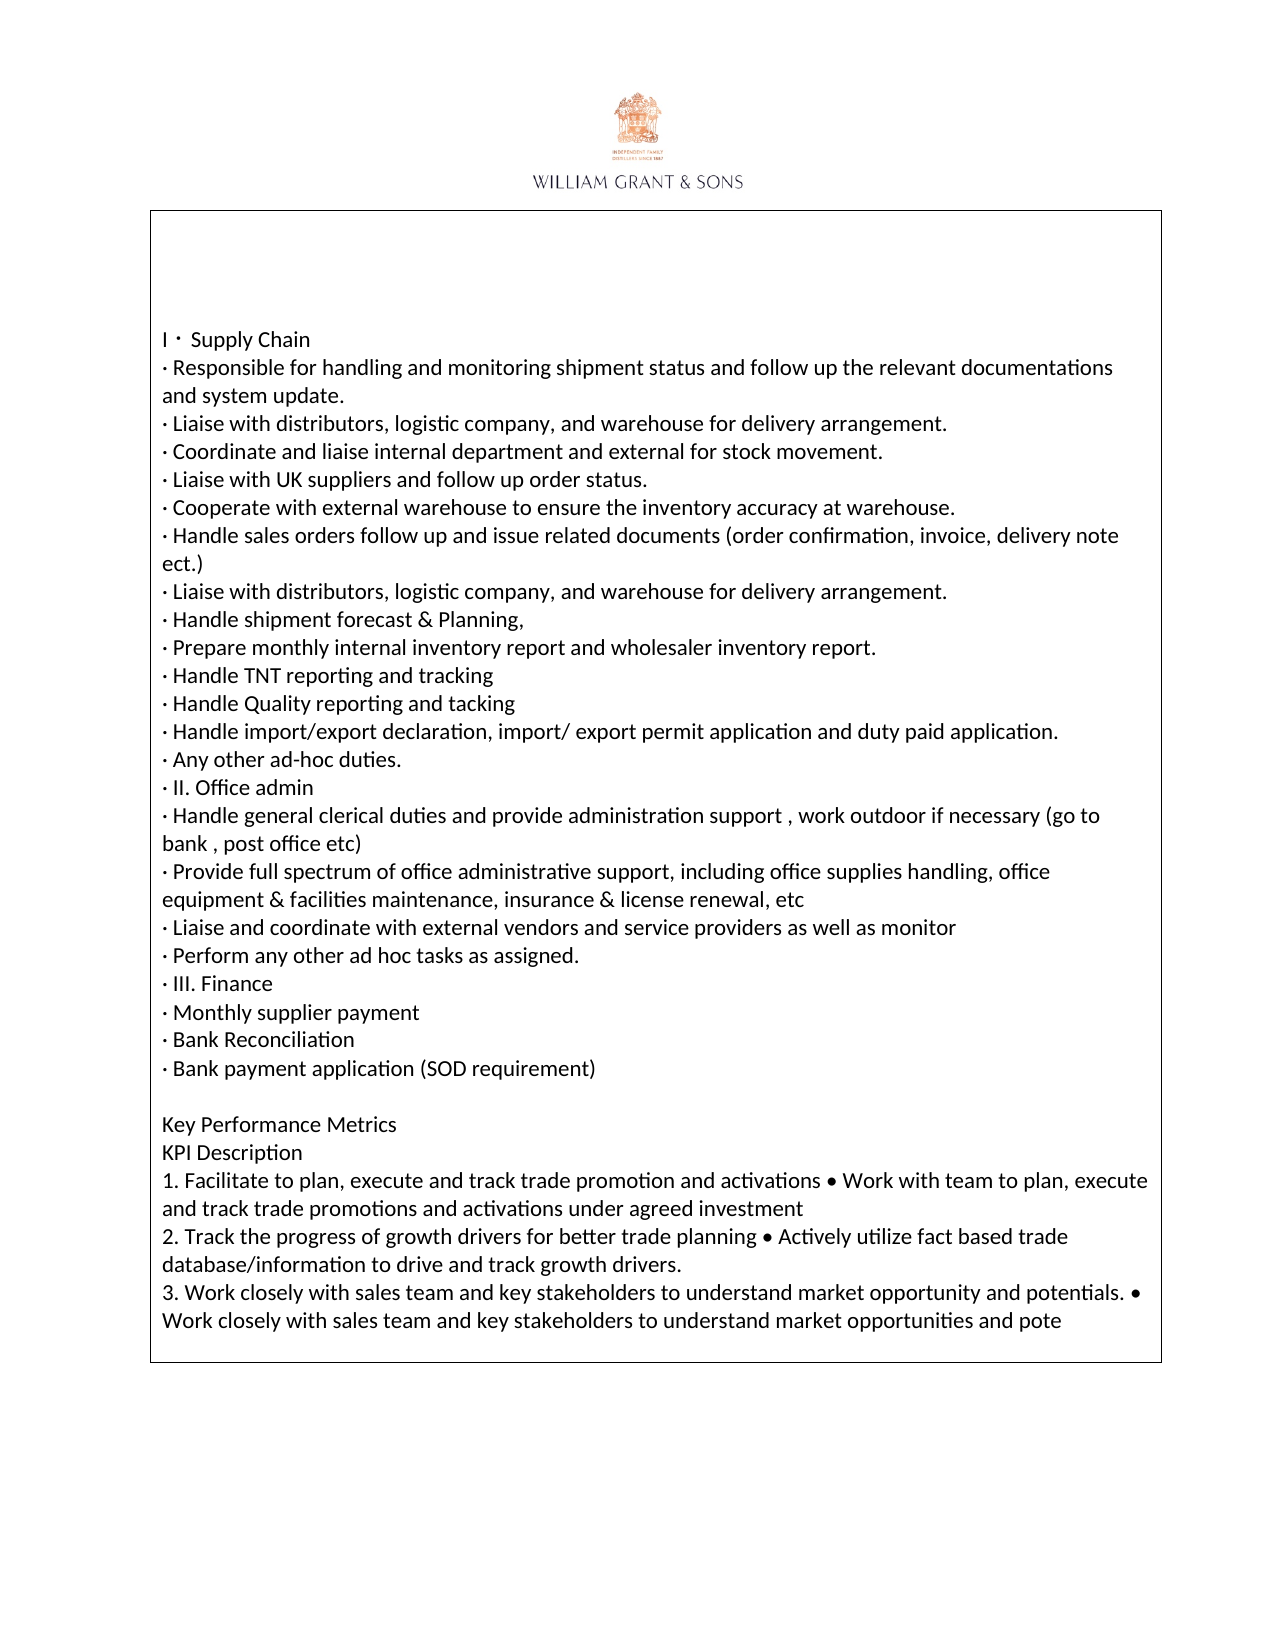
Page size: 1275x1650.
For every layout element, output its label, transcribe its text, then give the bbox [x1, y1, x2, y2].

picture [483, 70, 792, 210]
table_cell Accountabilities [151, 211, 1161, 1362]
